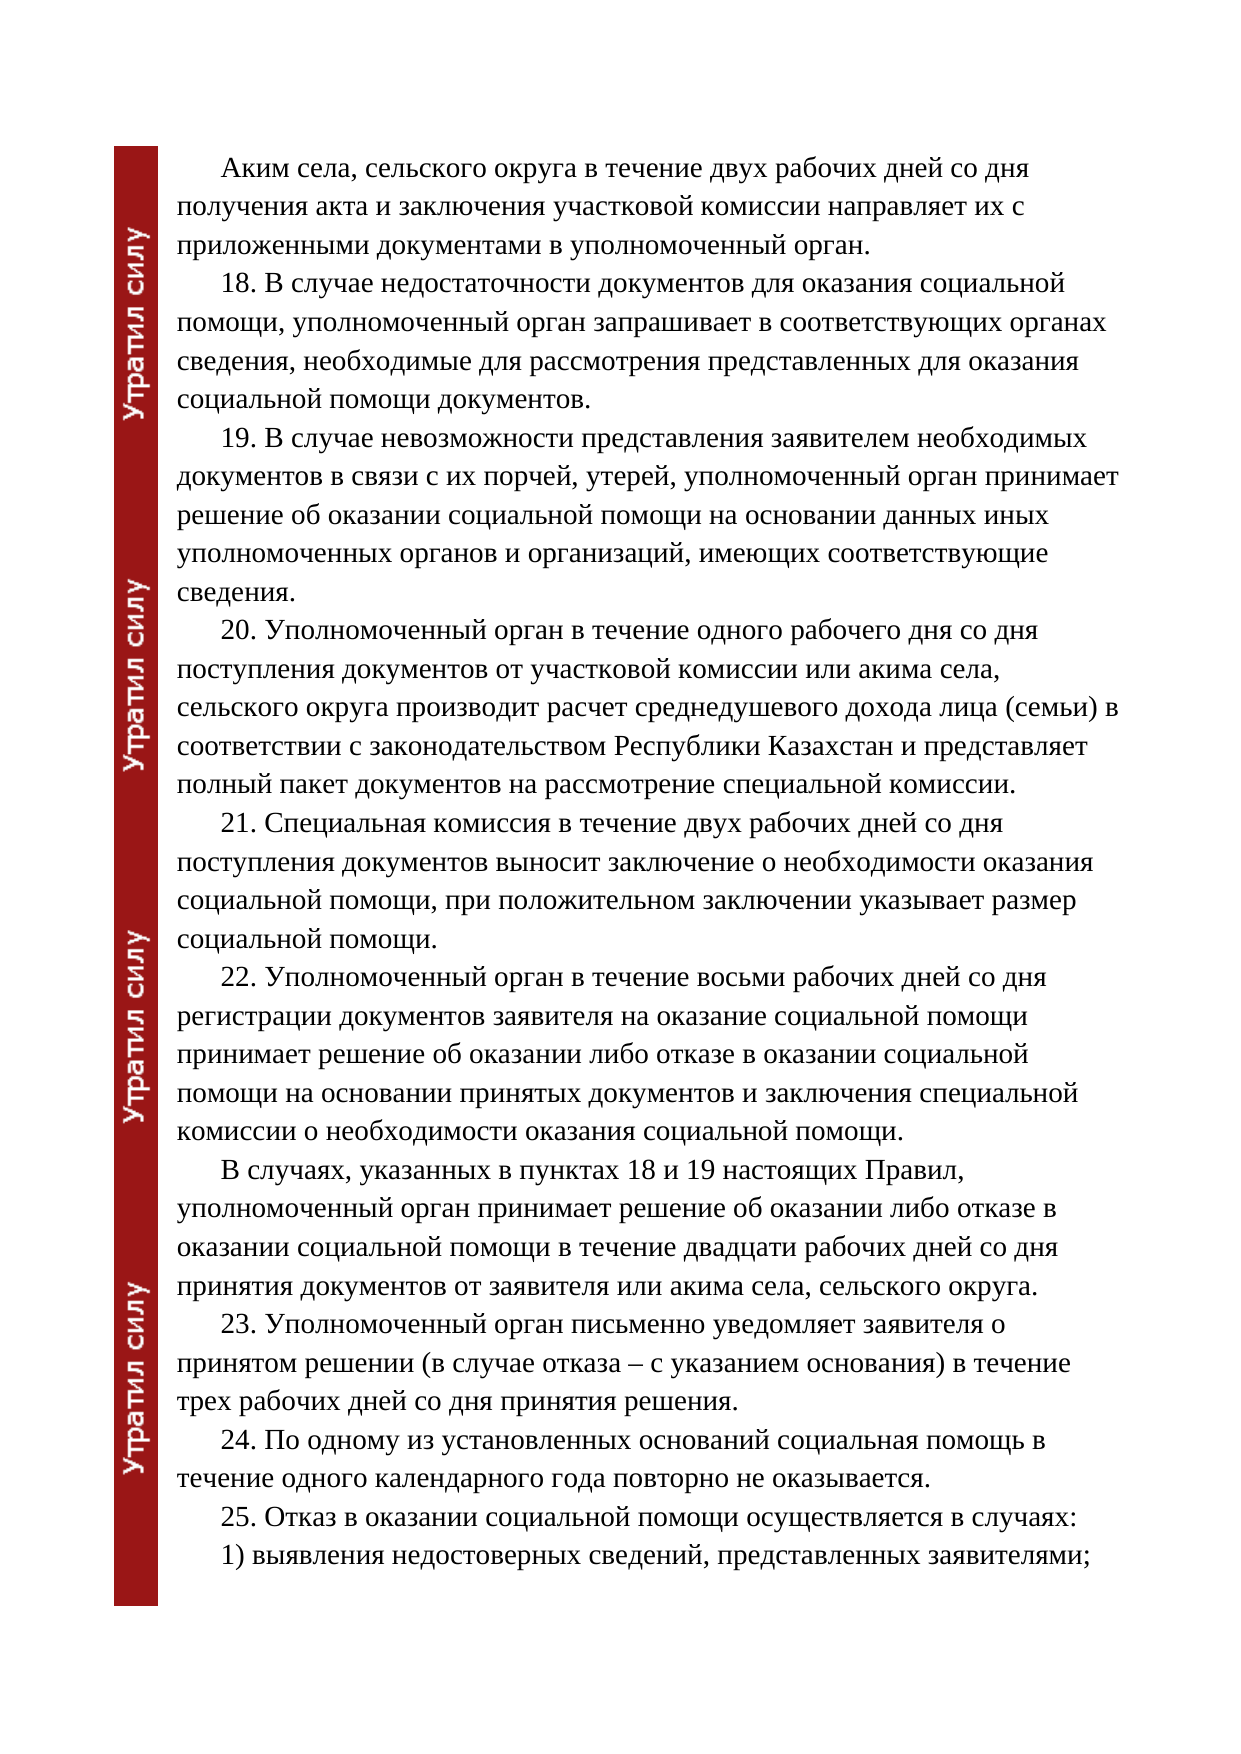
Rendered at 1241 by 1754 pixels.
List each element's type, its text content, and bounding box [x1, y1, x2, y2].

picture [114, 1571, 158, 1606]
picture [114, 146, 158, 150]
